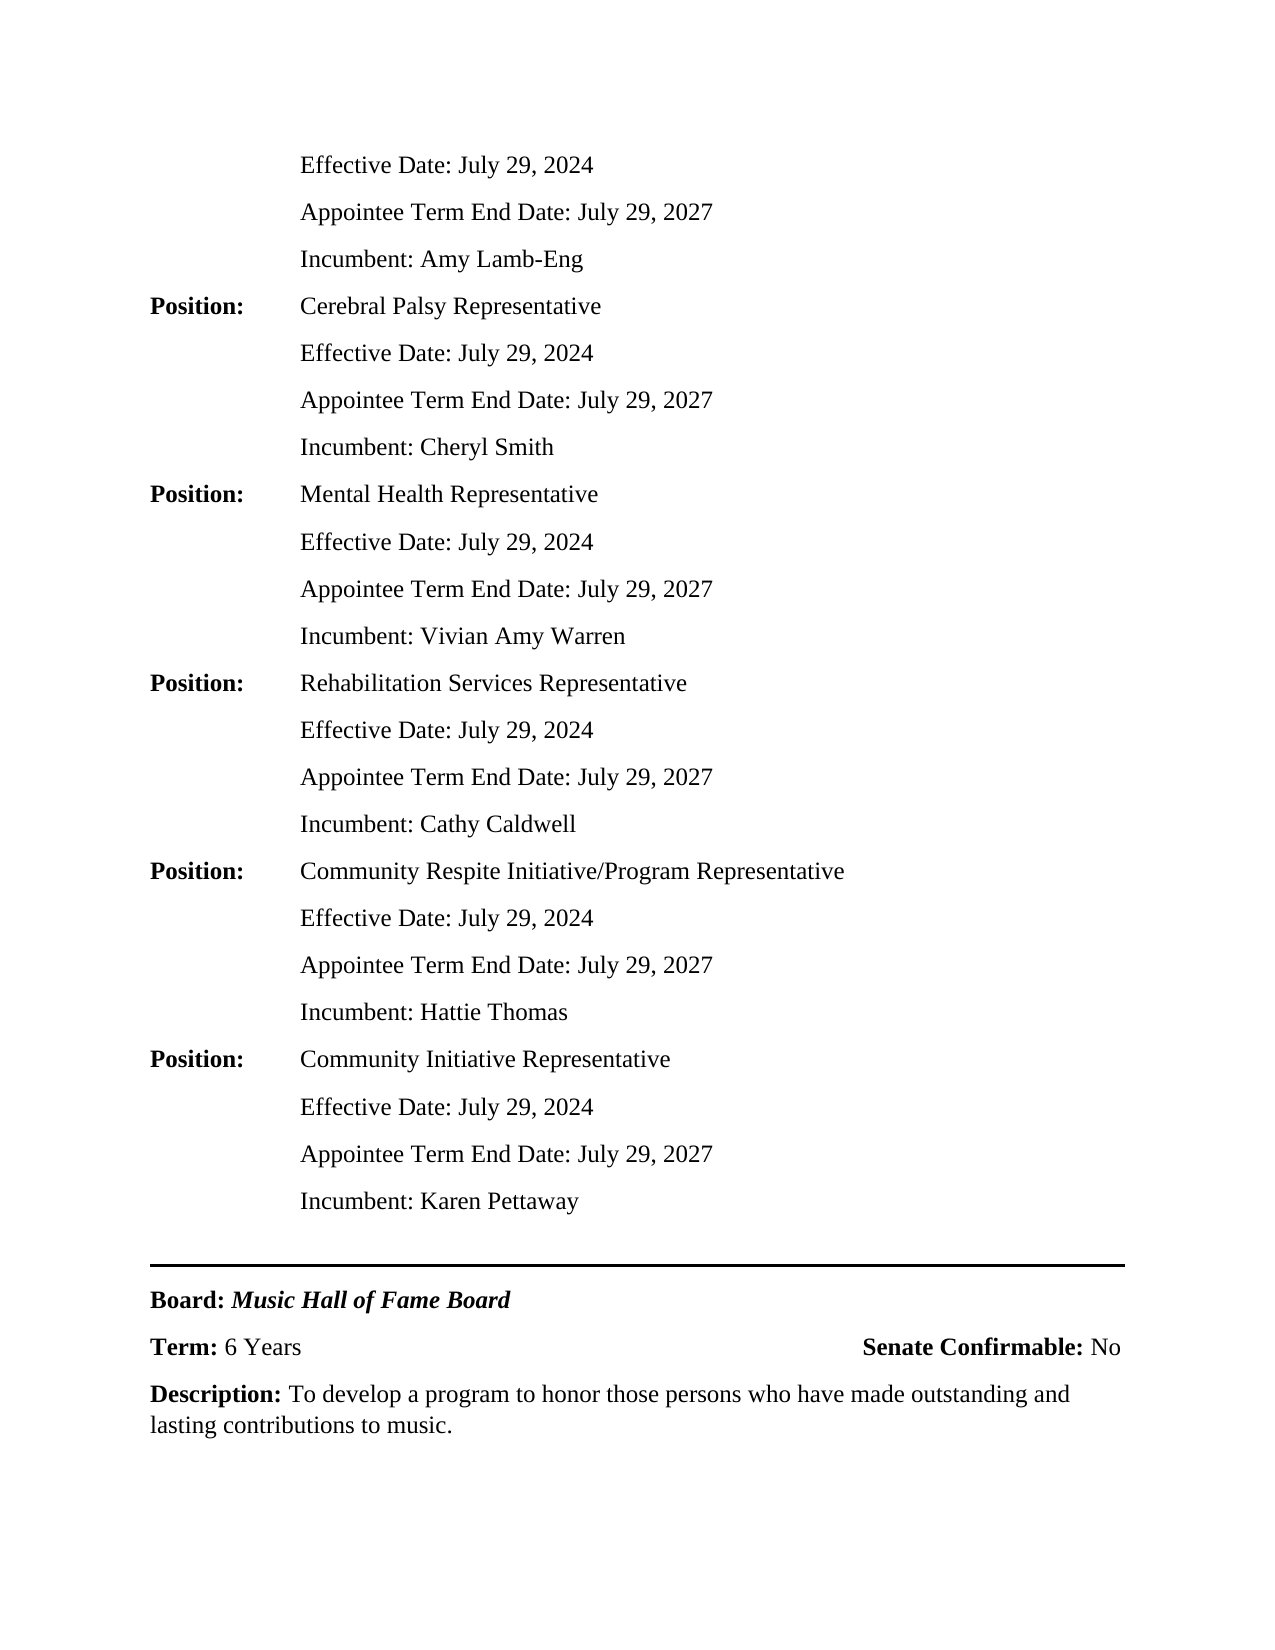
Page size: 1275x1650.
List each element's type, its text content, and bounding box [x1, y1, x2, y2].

text Appointee Term End Date: July 29, 2027 [225, 574, 1125, 602]
text Position: Rehabilitation Services Representative [150, 668, 1125, 697]
text Incumbent: Hattie Thomas [150, 997, 1125, 1026]
text Appointee Term End Date: July 29, 2027 [225, 762, 1125, 791]
text Effective Date: July 29, 2024 [150, 150, 1125, 179]
text Position: Mental Health Representative [150, 479, 1125, 508]
text Effective Date: July 29, 2024 [150, 527, 1125, 555]
text Incumbent: Karen Pettaway [150, 1186, 1125, 1214]
text Position: Community Initiative Representative [150, 1044, 1125, 1073]
text Appointee Term End Date: July 29, 2027 [225, 385, 1125, 414]
text Incumbent: Cathy Caldwell [150, 809, 1125, 838]
text Effective Date: July 29, 2024 [150, 338, 1125, 367]
text Appointee Term End Date: July 29, 2027 [225, 197, 1125, 226]
text Board: Music Hall of Fame Board [150, 1285, 1125, 1314]
text Term: 6 Years Senate Confirmable: No [150, 1332, 1125, 1361]
text Incumbent: Cheryl Smith [150, 432, 1125, 461]
text Position: Community Respite Initiative/Program Representative [150, 856, 1125, 885]
text Effective Date: July 29, 2024 [150, 1092, 1125, 1120]
text Appointee Term End Date: July 29, 2027 [225, 1139, 1125, 1167]
text Incumbent: Amy Lamb-Eng [150, 244, 1125, 273]
text Appointee Term End Date: July 29, 2027 [225, 950, 1125, 979]
text Position: Cerebral Palsy Representative [150, 291, 1125, 320]
text Incumbent: Vivian Amy Warren [150, 621, 1125, 649]
text Effective Date: July 29, 2024 [150, 715, 1125, 744]
text Description: To develop a program to honor those persons who have made outstanding and lasting contributions to music. [150, 1379, 1125, 1438]
text Effective Date: July 29, 2024 [150, 903, 1125, 932]
